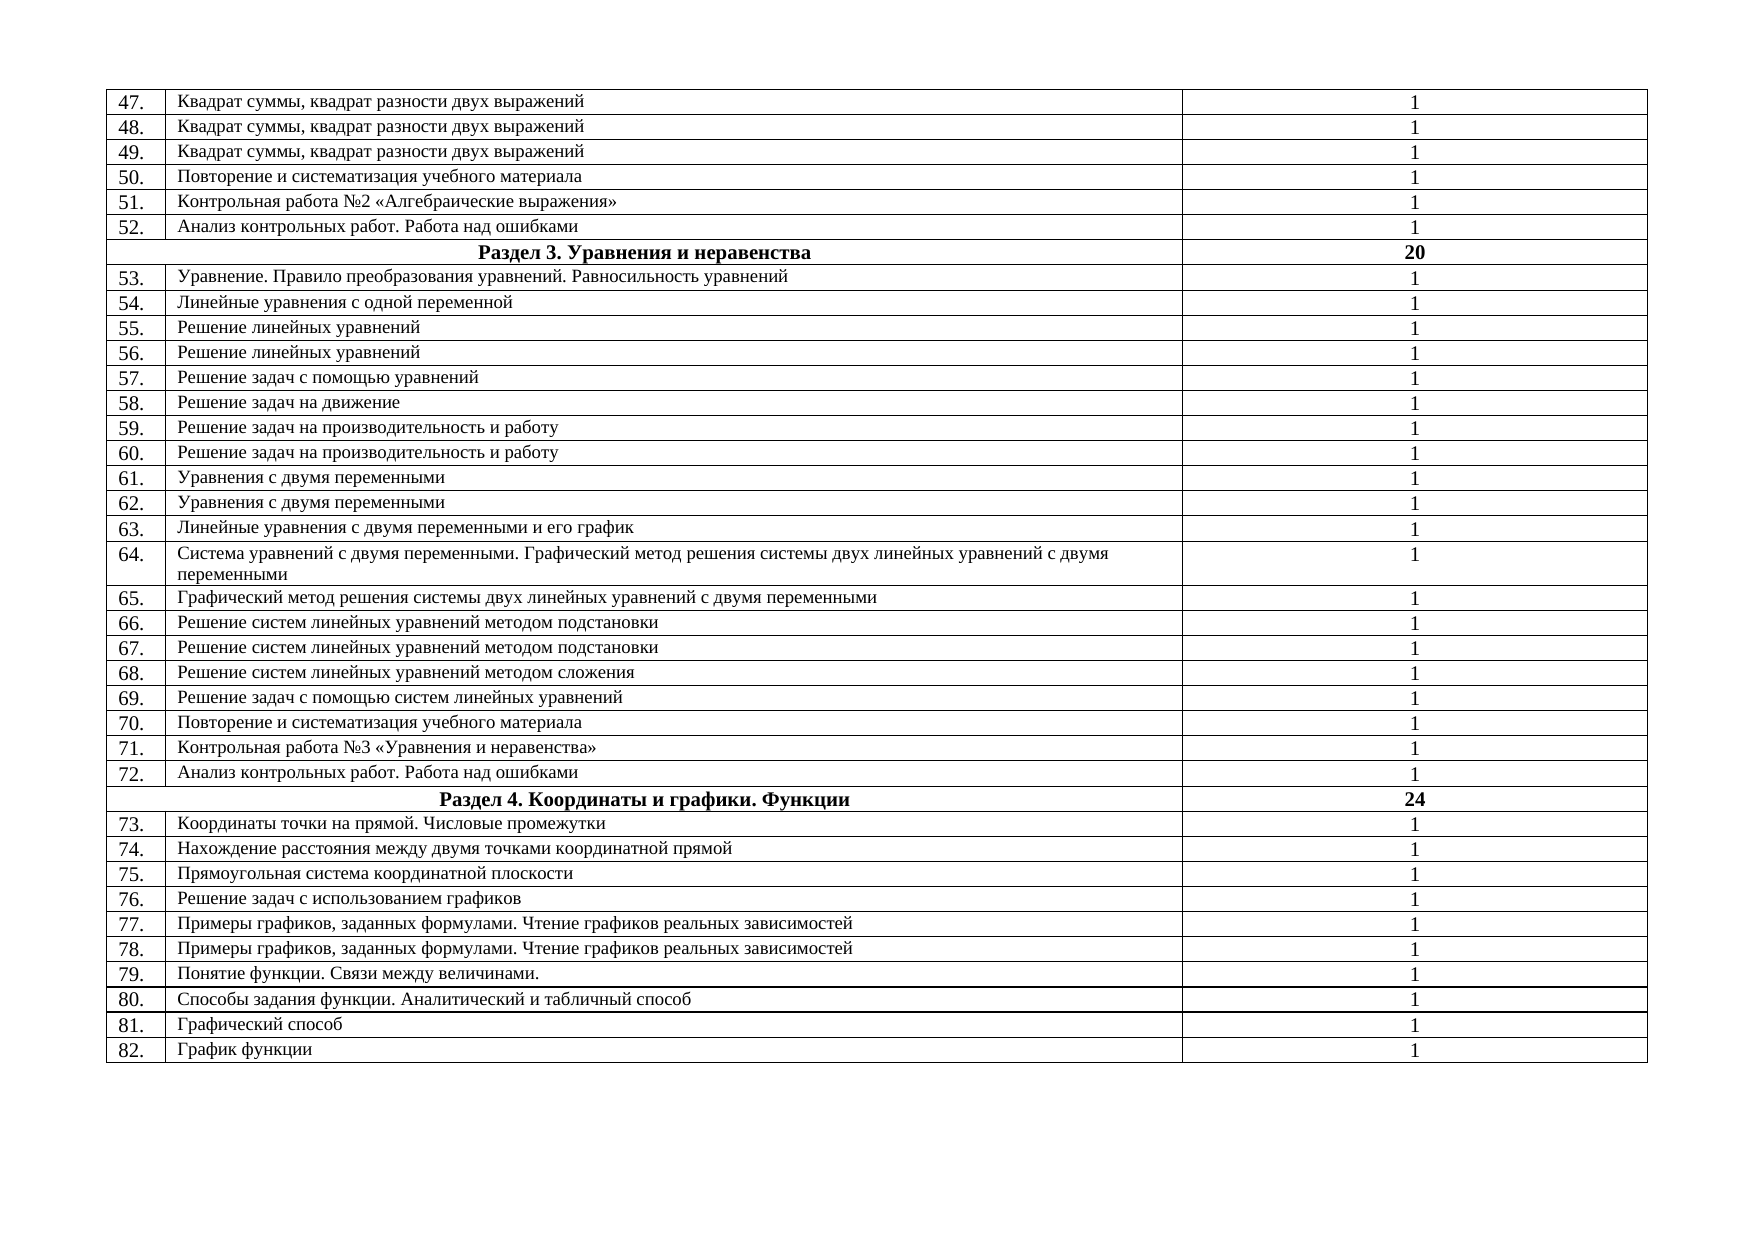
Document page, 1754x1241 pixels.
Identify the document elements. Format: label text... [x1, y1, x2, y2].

table_cell 59. [107, 416, 165, 440]
table_cell 57. [107, 366, 165, 390]
table_cell 69. [107, 686, 165, 710]
table_cell Линейные уравнения с двумя переменными и его график [166, 516, 1182, 541]
table_cell Координаты точки на прямой. Числовые промежутки [166, 812, 1182, 836]
table_cell 1 [1183, 686, 1647, 710]
table_cell 77. [107, 912, 165, 936]
table_cell Решение систем линейных уравнений методом подстановки [166, 611, 1182, 635]
table_cell 24 [1183, 787, 1647, 811]
table_cell 20 [1183, 240, 1647, 264]
table_cell 61. [107, 466, 165, 490]
table_cell Квадрат суммы, квадрат разности двух выражений [166, 90, 1182, 114]
table_cell 1 [1183, 115, 1647, 139]
table_cell Анализ контрольных работ. Работа над ошибками [166, 761, 1182, 786]
table_cell Решение систем линейных уравнений методом сложения [166, 661, 1182, 685]
table_cell Анализ контрольных работ. Работа над ошибками [166, 215, 1182, 239]
table_cell 52. [107, 215, 165, 239]
table_cell Решение задач с использованием графиков [166, 887, 1182, 911]
table_cell 60. [107, 441, 165, 465]
table_cell 76. [107, 887, 165, 911]
table_cell Решение задач на движение [166, 391, 1182, 415]
table_cell 53. [107, 265, 165, 289]
table_cell Решение систем линейных уравнений методом подстановки [166, 636, 1182, 660]
table_cell 1 [1183, 391, 1647, 415]
table_cell Повторение и систематизация учебного материала [166, 165, 1182, 189]
table_cell 1 [1183, 1038, 1647, 1062]
table_cell 79. [107, 962, 165, 986]
table_cell 1 [1183, 711, 1647, 735]
table_cell 80. [107, 988, 165, 1011]
table_cell 56. [107, 341, 165, 365]
table_cell 64. [107, 542, 165, 585]
table_cell 1 [1183, 291, 1647, 314]
table_cell Контрольная работа №2 «Алгебраические выражения» [166, 190, 1182, 214]
table_cell Уравнение. Правило преобразования уравнений. Равносильность уравнений [166, 265, 1182, 289]
table_cell 58. [107, 391, 165, 415]
table_cell 81. [107, 1013, 165, 1037]
table_cell Раздел 3. Уравнения и неравенства [107, 240, 1182, 264]
table_cell Решение линейных уравнений [166, 341, 1182, 365]
table_cell 1 [1183, 736, 1647, 760]
table_cell Способы задания функции. Аналитический и табличный способ [166, 988, 1182, 1011]
table_cell 1 [1183, 215, 1647, 239]
table_cell 74. [107, 837, 165, 861]
table_cell 68. [107, 661, 165, 685]
table_cell 1 [1183, 912, 1647, 936]
table_cell 1 [1183, 937, 1647, 961]
table_cell Повторение и систематизация учебного материала [166, 711, 1182, 735]
table_cell Примеры графиков, заданных формулами. Чтение графиков реальных зависимостей [166, 912, 1182, 936]
table_cell 1 [1183, 862, 1647, 886]
table_cell 65. [107, 586, 165, 610]
table_cell 55. [107, 316, 165, 340]
table_cell 1 [1183, 1013, 1647, 1037]
table_cell 82. [107, 1038, 165, 1062]
table_cell Решение задач с помощью уравнений [166, 366, 1182, 390]
table_cell 1 [1183, 611, 1647, 635]
table_cell 1 [1183, 636, 1647, 660]
table_cell Решение задач с помощью систем линейных уравнений [166, 686, 1182, 710]
table_cell 50. [107, 165, 165, 189]
table_cell 51. [107, 190, 165, 214]
table_cell 48. [107, 115, 165, 139]
table_cell 1 [1183, 341, 1647, 365]
table_cell 1 [1183, 761, 1647, 786]
table_cell 62. [107, 491, 165, 515]
table_cell 1 [1183, 140, 1647, 164]
table_cell Графический метод решения системы двух линейных уравнений с двумя переменными [166, 586, 1182, 610]
table_cell Примеры графиков, заданных формулами. Чтение графиков реальных зависимостей [166, 937, 1182, 961]
table_cell Система уравнений с двумя переменными. Графический метод решения системы двух линейных уравнений с двумя переменными [166, 542, 1182, 585]
table_cell 1 [1183, 491, 1647, 515]
table_cell 73. [107, 812, 165, 836]
table_cell 1 [1183, 416, 1647, 440]
table_cell 1 [1183, 441, 1647, 465]
table_cell 1 [1183, 466, 1647, 490]
table_cell Понятие функции. Связи между величинами. [166, 962, 1182, 986]
table_cell 63. [107, 516, 165, 541]
table_cell 1 [1183, 542, 1647, 585]
table_cell Квадрат суммы, квадрат разности двух выражений [166, 140, 1182, 164]
table_cell 75. [107, 862, 165, 886]
table_cell 1 [1183, 586, 1647, 610]
table_cell 1 [1183, 837, 1647, 861]
table_cell 72. [107, 761, 165, 786]
table_cell 1 [1183, 516, 1647, 541]
table_cell Нахождение расстояния между двумя точками координатной прямой [166, 837, 1182, 861]
table_cell 49. [107, 140, 165, 164]
table_cell 78. [107, 937, 165, 961]
table_cell 47. [107, 90, 165, 114]
table_cell 1 [1183, 962, 1647, 986]
table_cell 1 [1183, 988, 1647, 1011]
table_cell Решение линейных уравнений [166, 316, 1182, 340]
table_cell 1 [1183, 887, 1647, 911]
table_cell Контрольная работа №3 «Уравнения и неравенства» [166, 736, 1182, 760]
table_cell 1 [1183, 812, 1647, 836]
table_cell 1 [1183, 90, 1647, 114]
table_cell Раздел 4. Координаты и графики. Функции [107, 787, 1182, 811]
table_cell Прямоугольная система координатной плоскости [166, 862, 1182, 886]
table_cell 1 [1183, 316, 1647, 340]
table_cell Графический способ [166, 1013, 1182, 1037]
table_cell 1 [1183, 366, 1647, 390]
table_cell Квадрат суммы, квадрат разности двух выражений [166, 115, 1182, 139]
table_cell 1 [1183, 165, 1647, 189]
table_cell 66. [107, 611, 165, 635]
table_cell 1 [1183, 190, 1647, 214]
table_cell 71. [107, 736, 165, 760]
table_cell 70. [107, 711, 165, 735]
table_cell График функции [166, 1038, 1182, 1062]
table_cell 1 [1183, 265, 1647, 289]
table_cell 1 [1183, 661, 1647, 685]
table_cell Линейные уравнения с одной переменной [166, 291, 1182, 314]
table_cell Решение задач на производительность и работу [166, 416, 1182, 440]
table_cell Уравнения с двумя переменными [166, 466, 1182, 490]
table_cell Решение задач на производительность и работу [166, 441, 1182, 465]
table_cell Уравнения с двумя переменными [166, 491, 1182, 515]
table_cell 67. [107, 636, 165, 660]
table_cell 54. [107, 291, 165, 314]
